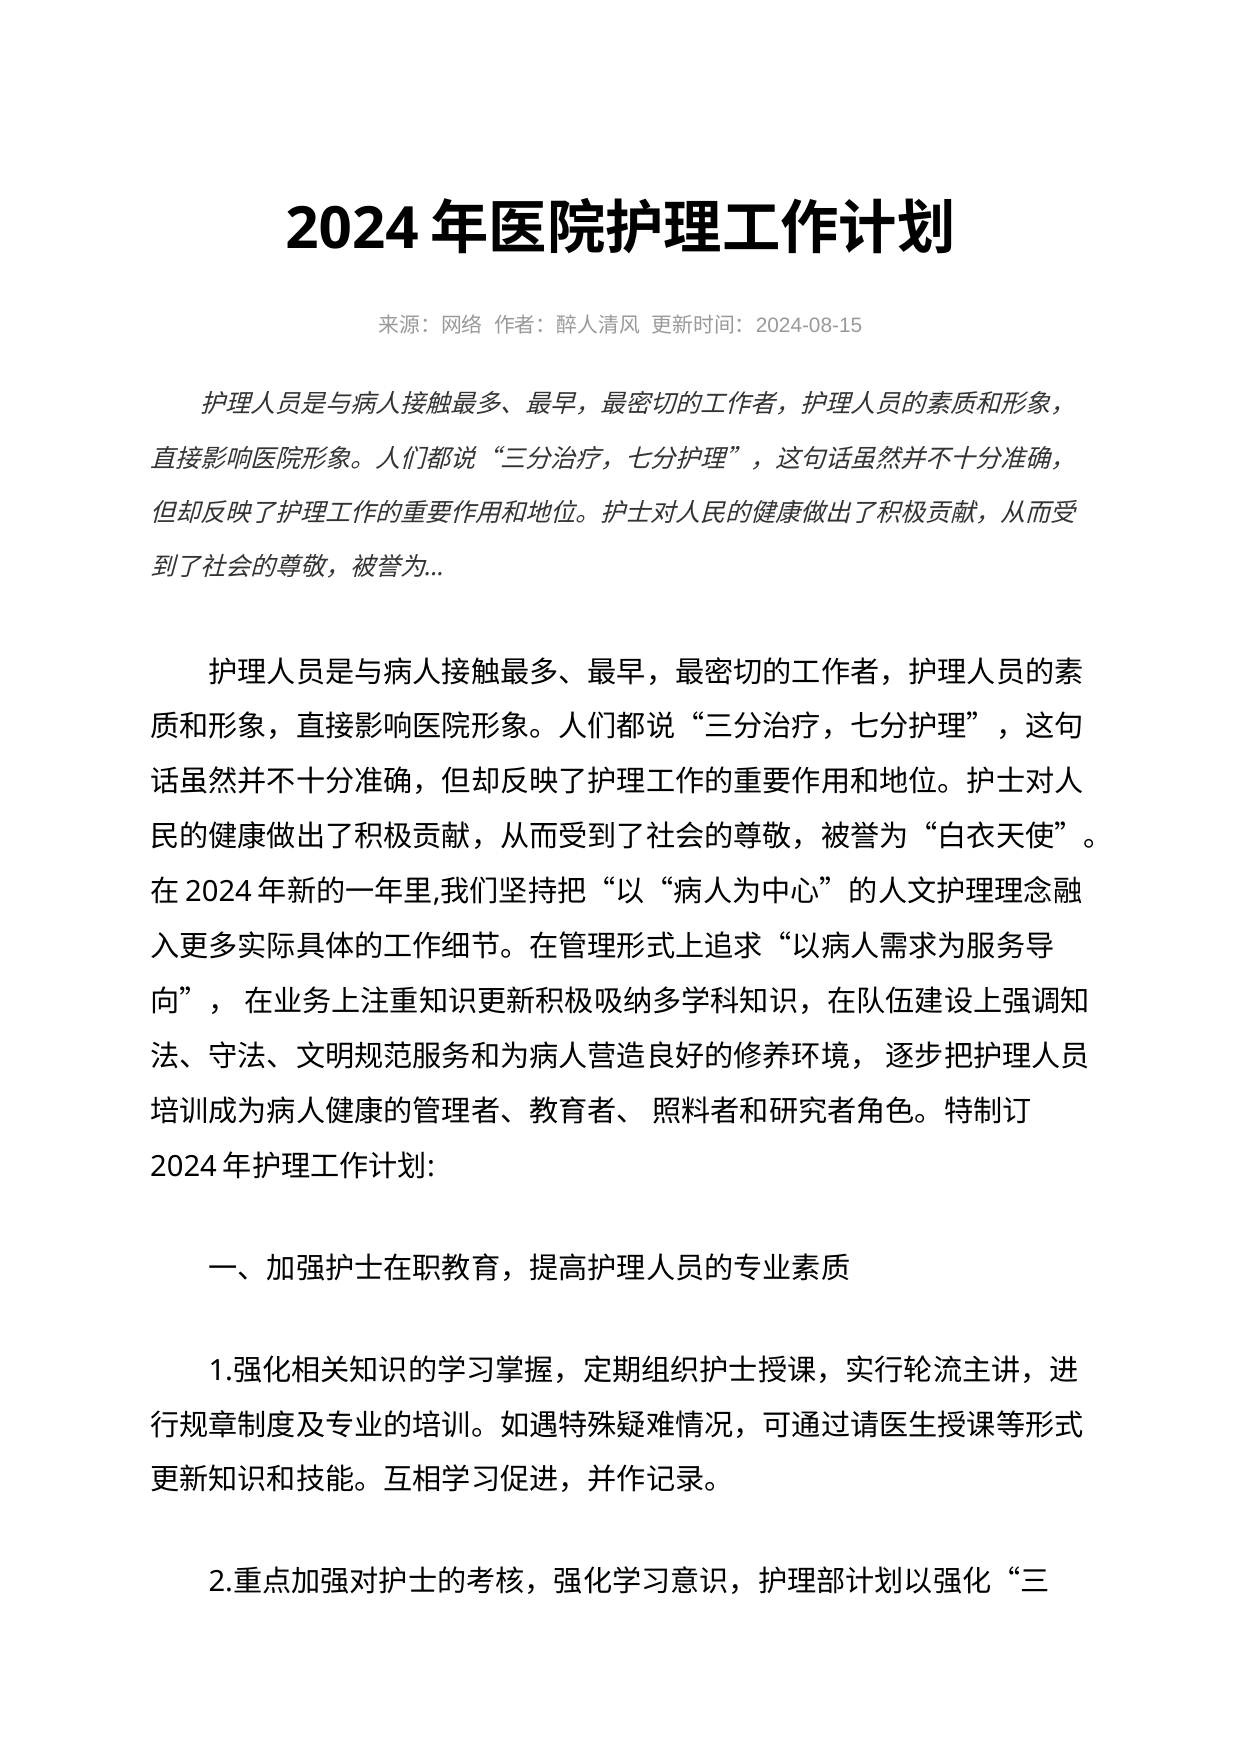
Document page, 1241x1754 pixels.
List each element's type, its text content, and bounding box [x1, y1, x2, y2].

text 一、加强护士在职教育，提高护理人员的专业素质 [150, 1244, 1090, 1287]
text 护理人员是与病人接触最多、最早，最密切的工作者，护理人员的素质和形象，直接影响医院形象。人们都说“三分治疗，七分护理”，这句话虽然并不十分准确，但却反映了护理工作的重要作用和地位。护士对人民的健康做出了积极贡献，从而受到了社会的尊敬，被誉为... [150, 384, 1090, 583]
text 来源：网络 作者：醉人清风 更新时间：2024-08-15 [150, 313, 1090, 337]
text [150, 1558, 1090, 1600]
text 护理人员是与病人接触最多、最早，最密切的工作者，护理人员的素质和形象，直接影响医院形象。人们都说“三分治疗，七分护理”，这句话虽然并不十分准确，但却反映了护理工作的重要作用和地位。护士对人民的健康做出了积极贡献，从而受到了社会的尊敬，被誉为“白衣天使”。在2024年新的一年里,我们坚持把“以“病人为中心”的人文护理理念融入更多实际具体的工作细节。在管理形式上追求“以病人需求为服务导向”， 在业务上注重知识更新积极吸纳多学科知识，在队伍建设上强调知法、守法、文明规范服务和为病人营造良好的修养环境， 逐步把护理人员培训成为病人健康的管理者、教育者、 照料者和研究者角色。特制订2024年护理工作计划: [150, 648, 1090, 1185]
text 1.强化相关知识的学习掌握，定期组织护士授课，实行轮流主讲，进行规章制度及专业的培训。如遇特殊疑难情况，可通过请医生授课等形式更新知识和技能。互相学习促进，并作记录。 [150, 1346, 1090, 1498]
subtitle 2024年医院护理工作计划 [150, 181, 1090, 266]
